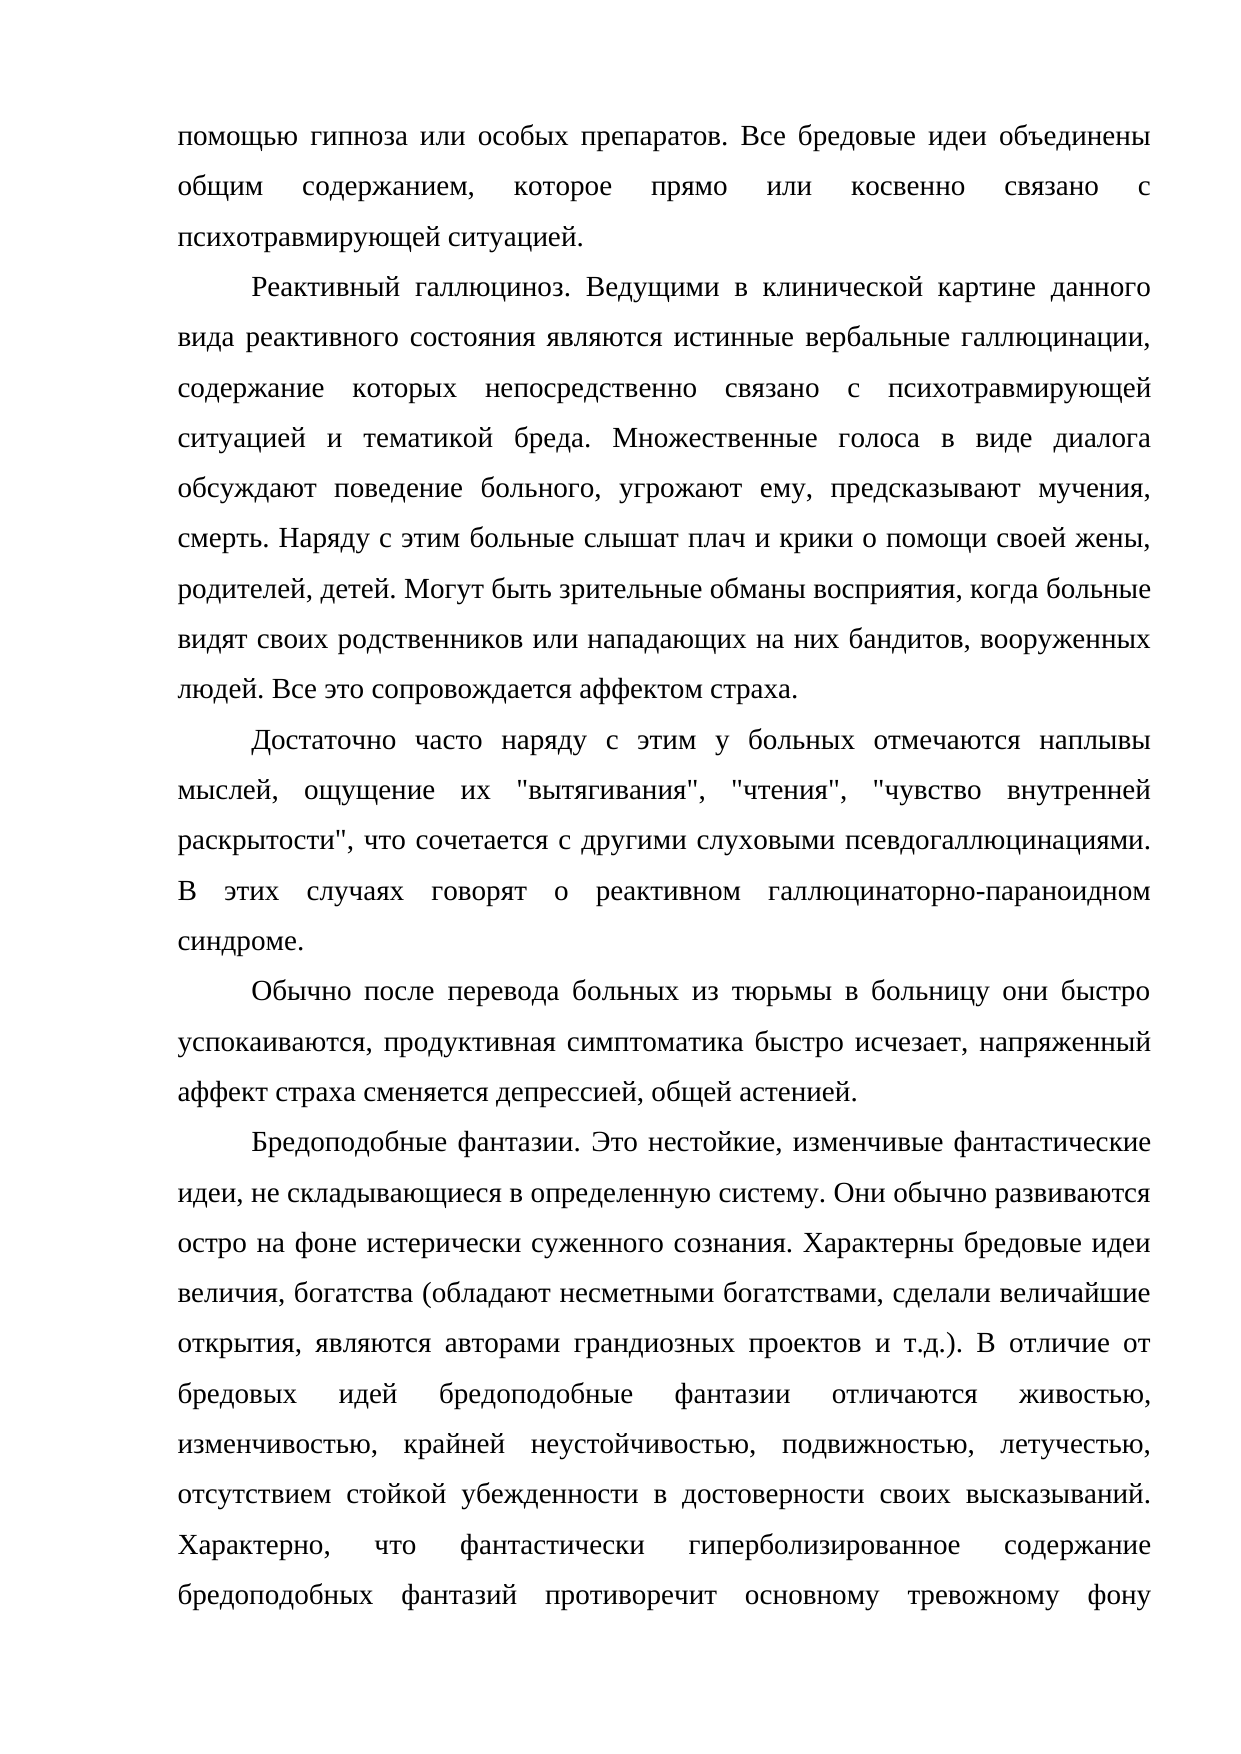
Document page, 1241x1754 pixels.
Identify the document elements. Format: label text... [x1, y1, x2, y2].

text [177, 118, 1152, 252]
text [177, 1124, 1152, 1611]
text Обычно после перевода больных из тюрьмы в больницу они быстро успокаиваются, продуктивная симптоматика быстро исчезает, напряженный аффект страха сменяется депрессией, общей астенией. [177, 973, 1152, 1108]
text Достаточно часто наряду с этим у больных отмечаются наплывы мыслей, ощущение их "вытягивания", "чтения", "чувство внутренней раскрытости", что сочетается с другими слуховыми псевдогаллюцинациями. В этих случаях говорят о реактивном галлюцинаторно-параноидном синдроме. [177, 722, 1152, 957]
text Реактивный галлюциноз. Ведущими в клинической картине данного вида реактивного состояния являются истинные вербальные галлюцинации, содержание которых непосредственно связано с психотравмирующей ситуацией и тематикой бреда. Множественные голоса в виде диалога обсуждают поведение больного, угрожают ему, предсказывают мучения, смерть. Наряду с этим больные слышат плач и крики о помощи своей жены, родителей, детей. Могут быть зрительные обманы восприятия, когда больные видят своих родственников или нападающих на них бандитов, вооруженных людей. Все это сопровождается аффектом страха. [177, 269, 1152, 705]
